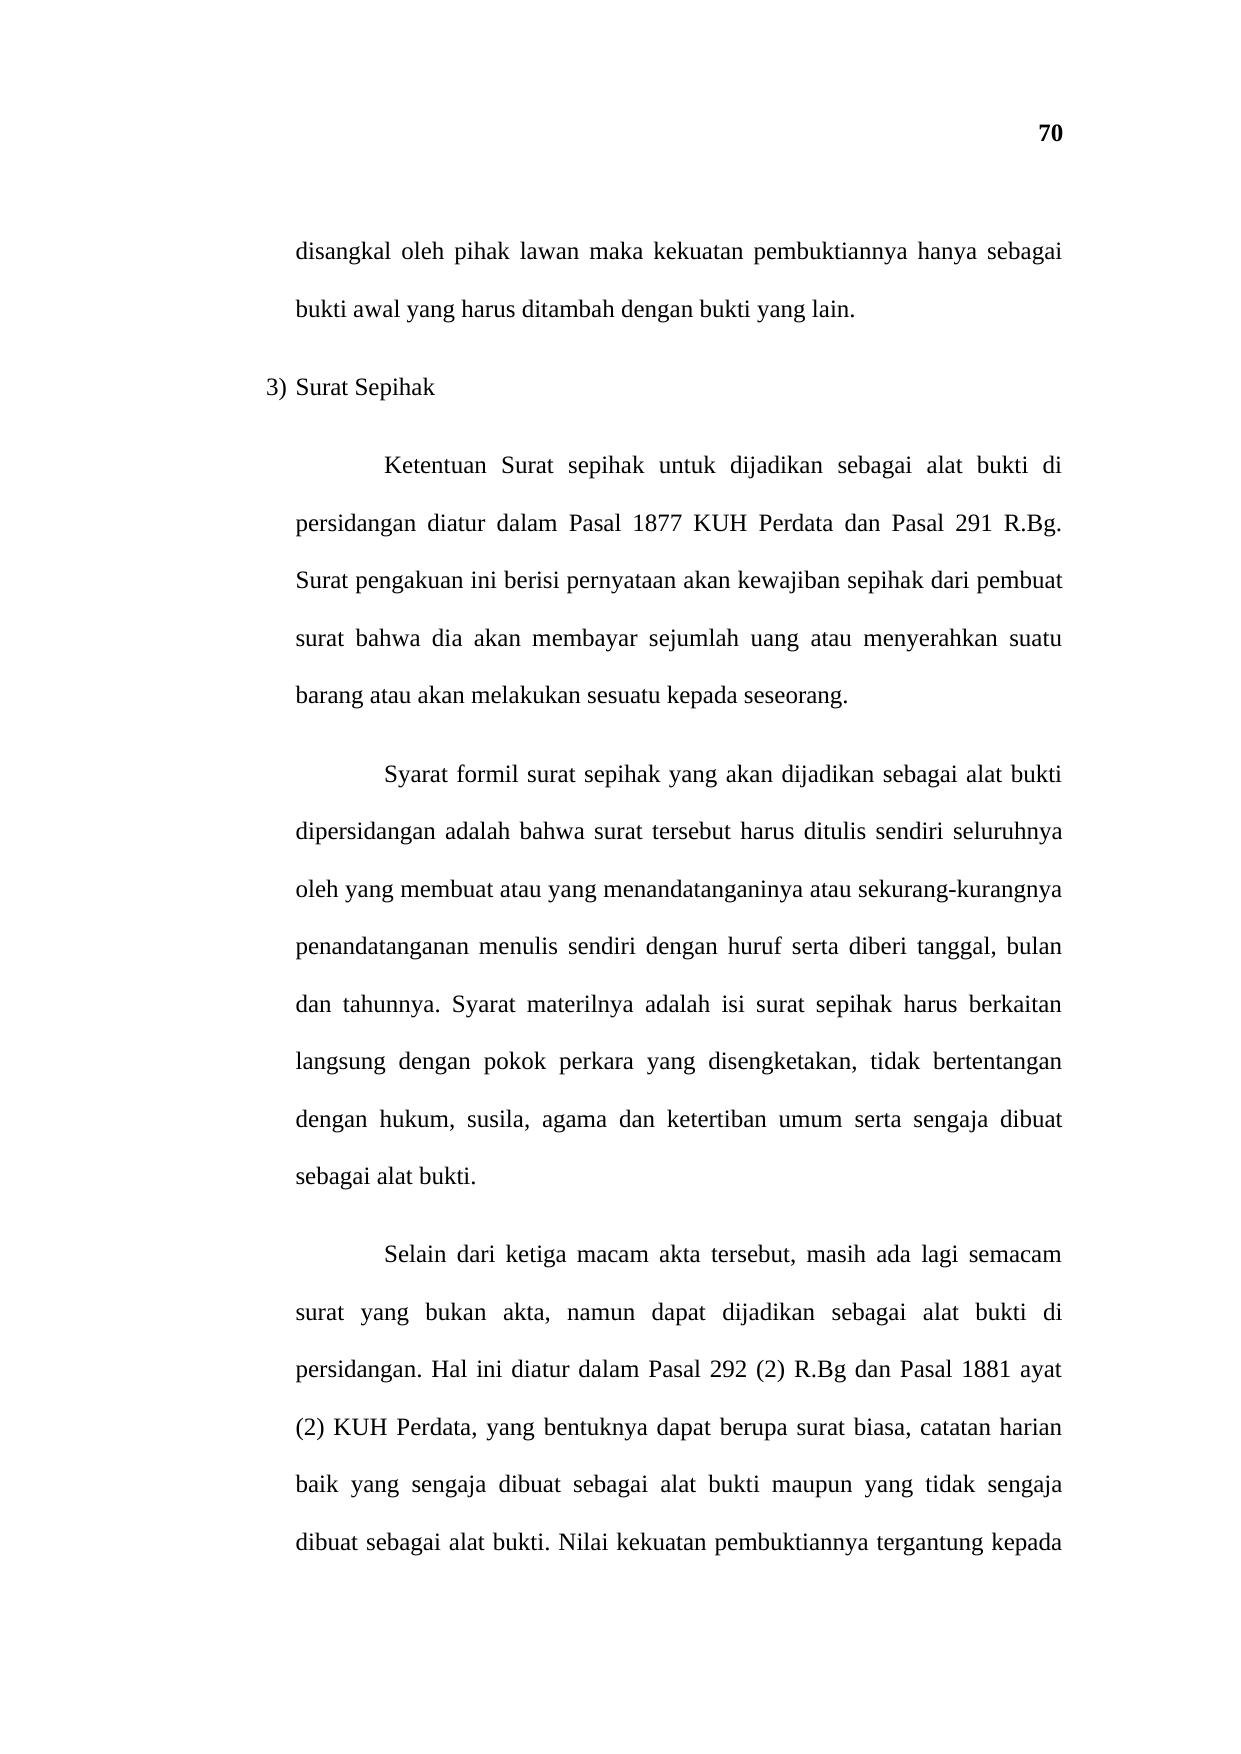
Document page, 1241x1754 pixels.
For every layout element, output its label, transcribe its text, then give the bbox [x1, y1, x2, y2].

text Syarat formil surat sepihak yang akan dijadikan sebagai alat bukti dipersidangan adalah bahwa surat tersebut harus ditulis sendiri seluruhnya oleh yang membuat atau yang menandatanganinya atau sekurang-kurangnya penandatanganan menulis sendiri dengan huruf serta diberi tanggal, bulan dan tahunnya. Syarat materilnya adalah isi surat sepihak harus berkaitan langsung dengan pokok perkara yang disengketakan, tidak bertentangan dengan hukum, susila, agama dan ketertiban umum serta sengaja dibuat sebagai alat bukti. [295, 759, 1063, 1190]
list Surat Sepihak [266, 372, 1063, 401]
text Ketentuan Surat sepihak untuk dijadikan sebagai alat bukti di persidangan diatur dalam Pasal 1877 KUH Perdata dan Pasal 291 R.Bg. Surat pengakuan ini berisi pernyataan akan kewajiban sepihak dari pembuat surat bahwa dia akan membayar sejumlah uang atau menyerahkan suatu barang atau akan melakukan sesuatu kepada seseorang. [295, 450, 1063, 709]
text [295, 1239, 1063, 1556]
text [295, 236, 1063, 322]
